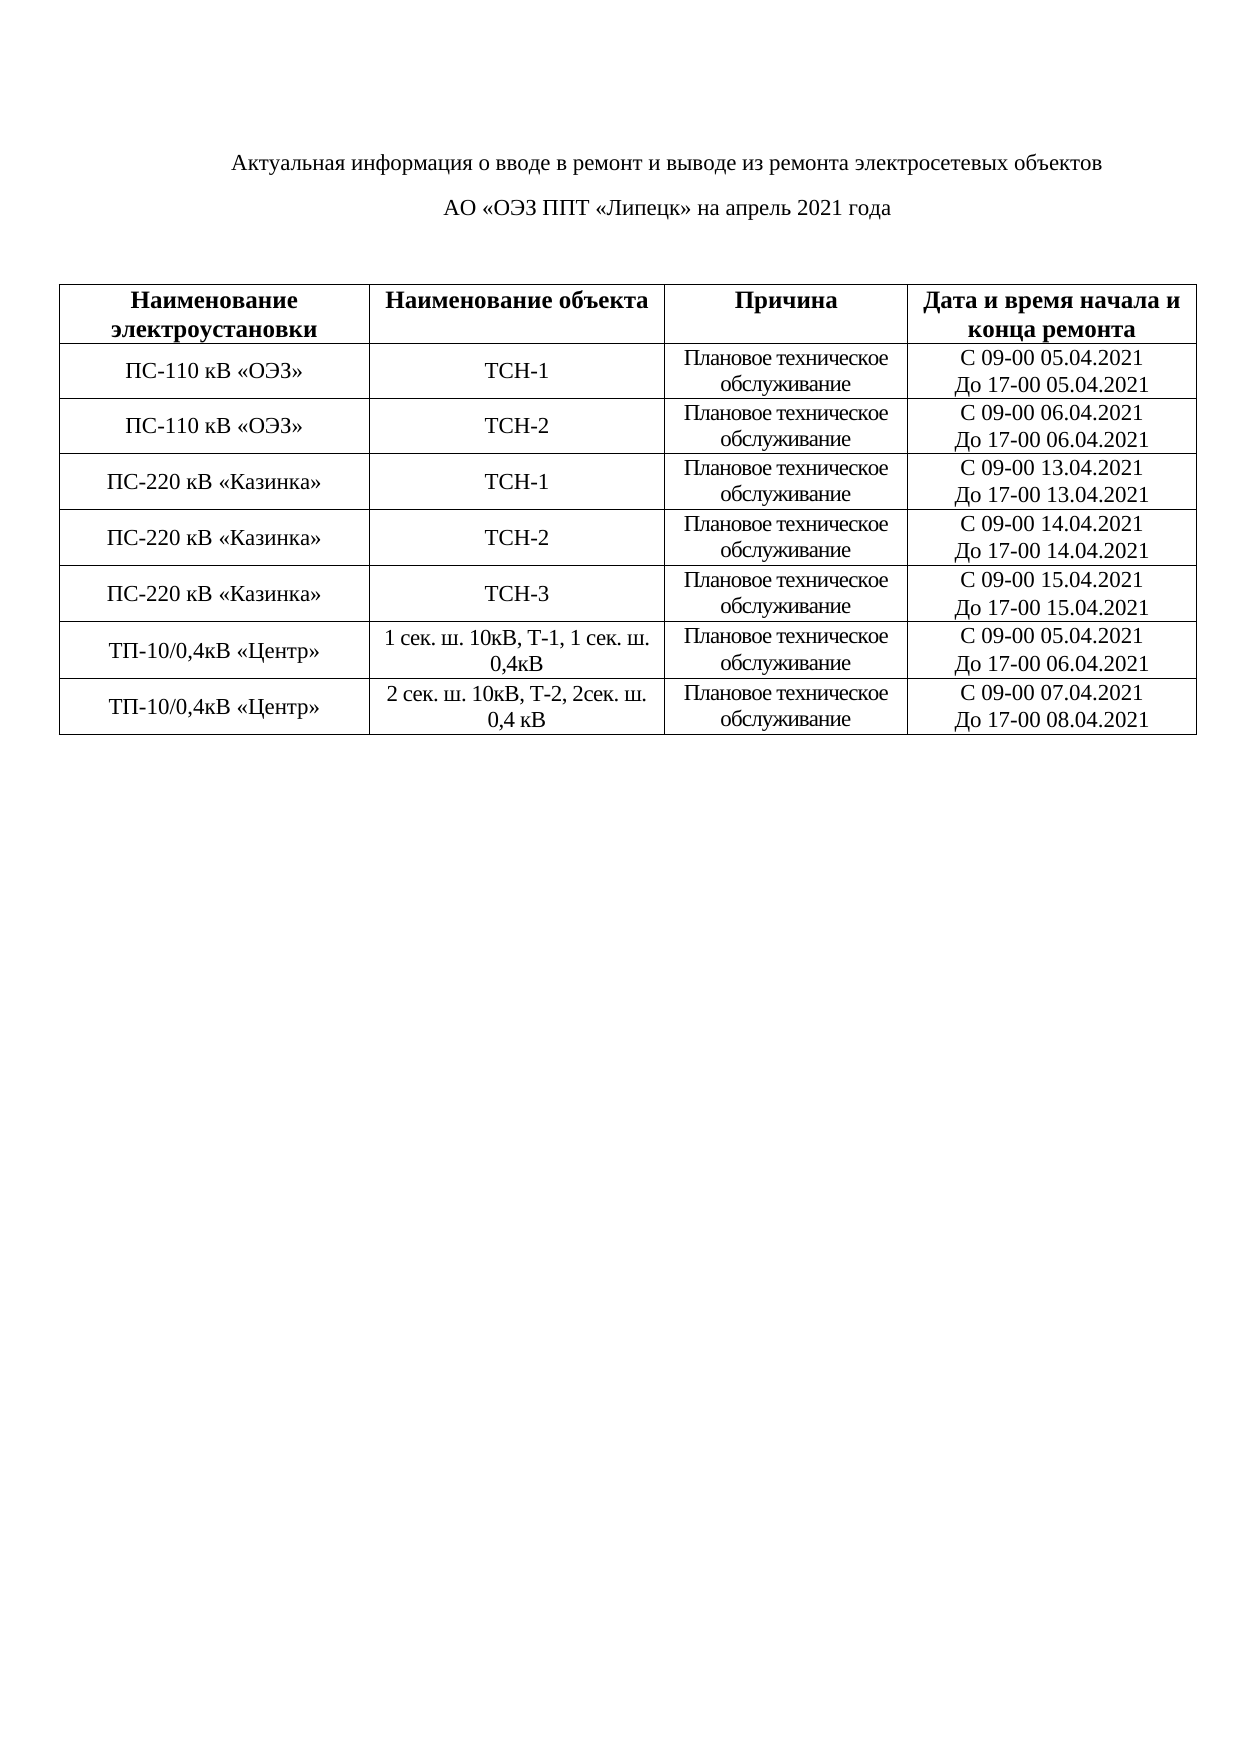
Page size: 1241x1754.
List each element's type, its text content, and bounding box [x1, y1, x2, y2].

table_cell Плановое техническое обслуживание [665, 344, 907, 397]
table_cell ТСН-1 [370, 454, 664, 509]
table_cell ПС-220 кВ «Казинка» [60, 454, 369, 509]
table_cell ТСН-3 [370, 566, 664, 621]
text АО «ОЭЗ ППТ «Липецк» на апрель 2021 года [177, 194, 1152, 220]
table_cell ТСН-2 [370, 510, 664, 565]
table_cell ТП-10/0,4кВ «Центр» [60, 679, 369, 734]
table_cell С 09-00 05.04.2021 До 17-00 06.04.2021 [908, 622, 1196, 677]
table_cell Плановое техническое обслуживание [665, 454, 907, 509]
table_cell 1 сек. ш. 10кВ, Т-1, 1 сек. ш. 0,4кВ [370, 622, 664, 677]
table_cell Плановое техническое обслуживание [665, 399, 907, 452]
table_cell ПС-110 кВ «ОЭЗ» [60, 399, 369, 452]
text Актуальная информация о вводе в ремонт и выводе из ремонта электросетевых объектов [177, 149, 1152, 175]
table_cell Плановое техническое обслуживание [665, 622, 907, 677]
table_cell 2 сек. ш. 10кВ, Т-2, 2сек. ш. 0,4 кВ [370, 679, 664, 734]
table_cell ПС-220 кВ «Казинка» [60, 510, 369, 565]
table_cell ТП-10/0,4кВ «Центр» [60, 622, 369, 677]
table_cell Плановое техническое обслуживание [665, 679, 907, 734]
table_cell С 09-00 06.04.2021 До 17-00 06.04.2021 [908, 399, 1196, 452]
table_cell С 09-00 14.04.2021 До 17-00 14.04.2021 [908, 510, 1196, 565]
table_header Причина [665, 285, 907, 342]
table_cell ТСН-2 [370, 399, 664, 452]
table_cell Плановое техническое обслуживание [665, 566, 907, 621]
table_cell С 09-00 13.04.2021 До 17-00 13.04.2021 [908, 454, 1196, 509]
table_cell С 09-00 15.04.2021 До 17-00 15.04.2021 [908, 566, 1196, 621]
table_header Наименование объекта [370, 285, 664, 342]
table_cell Плановое техническое обслуживание [665, 510, 907, 565]
table_cell ПС-220 кВ «Казинка» [60, 566, 369, 621]
table_cell С 09-00 05.04.2021 До 17-00 05.04.2021 [908, 344, 1196, 397]
table_cell С 09-00 07.04.2021 До 17-00 08.04.2021 [908, 679, 1196, 734]
table_cell ТСН-1 [370, 344, 664, 397]
table_header Наименование электроустановки [60, 285, 369, 342]
table_header Дата и время начала и конца ремонта [908, 285, 1196, 342]
table_cell ПС-110 кВ «ОЭЗ» [60, 344, 369, 397]
